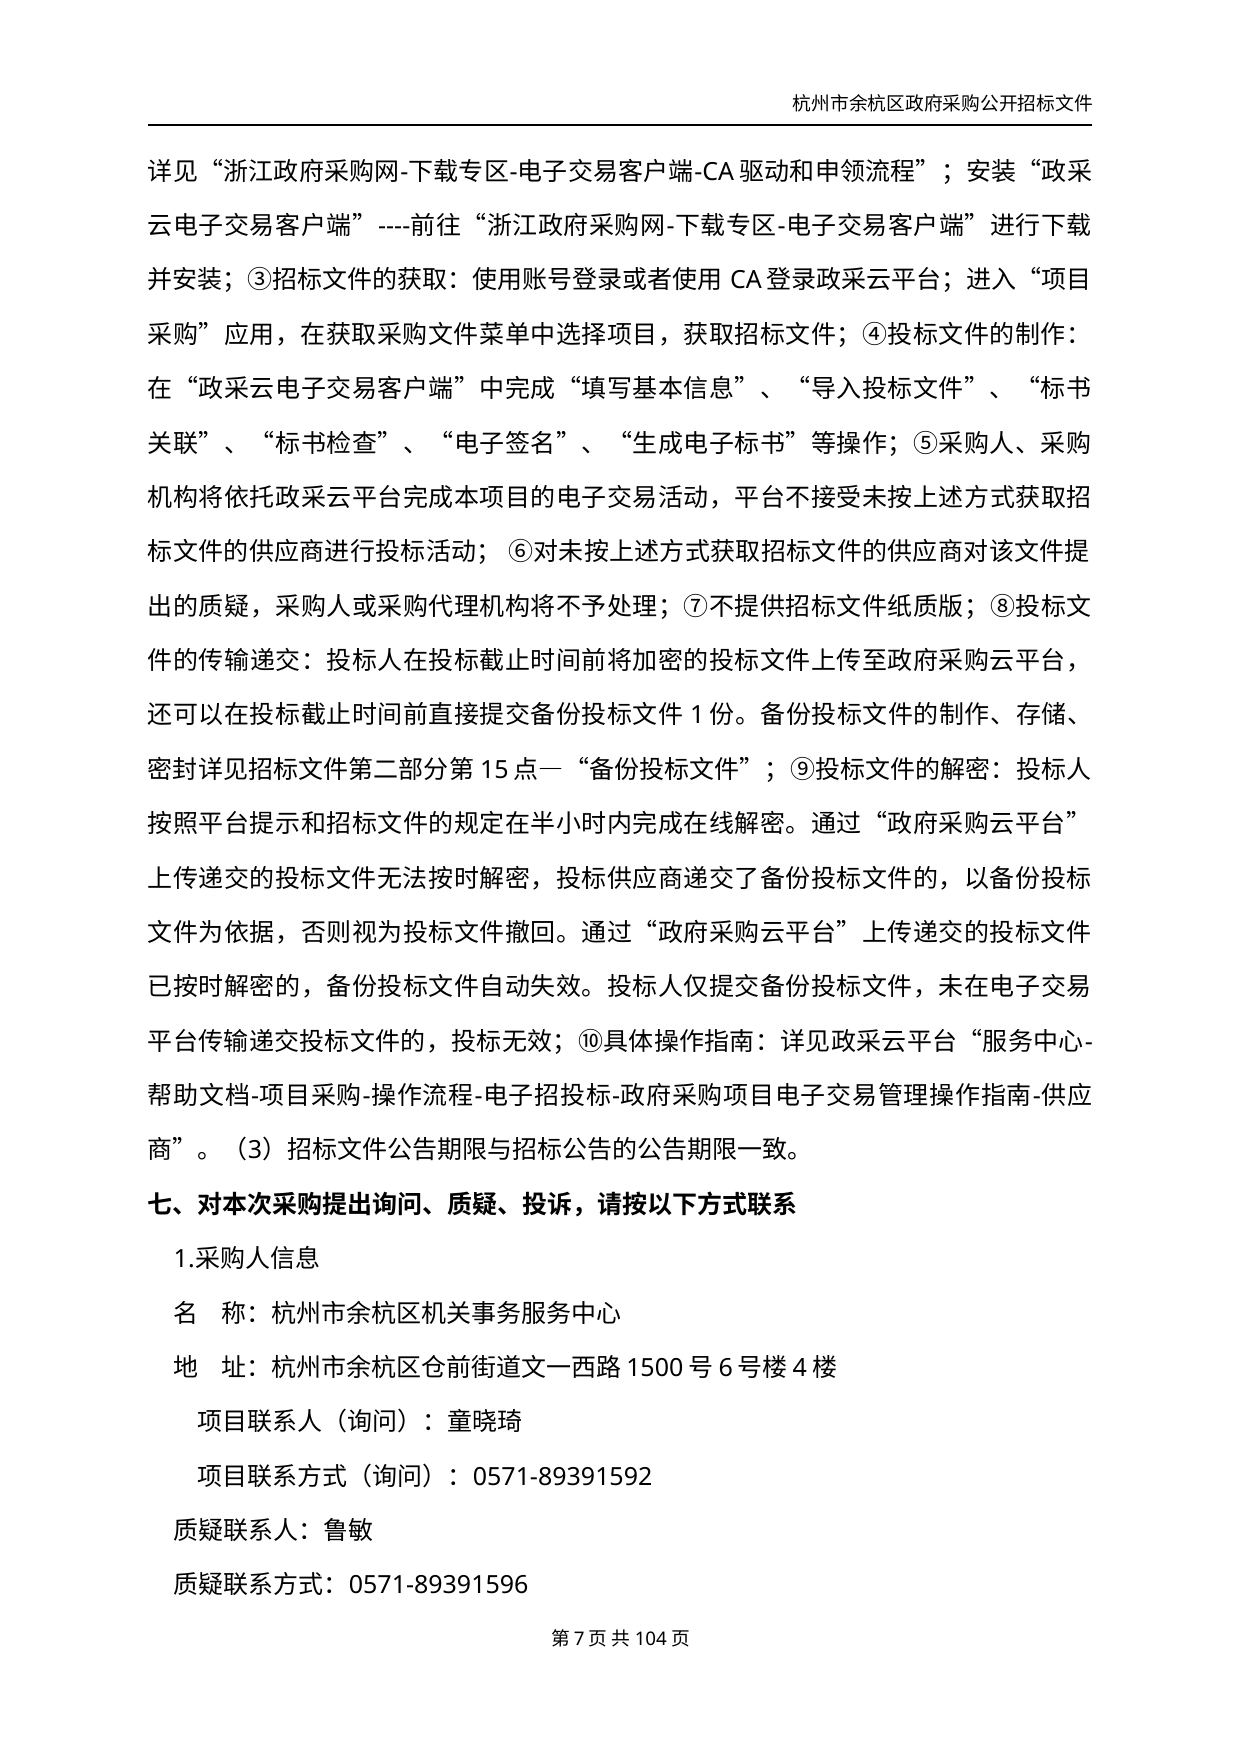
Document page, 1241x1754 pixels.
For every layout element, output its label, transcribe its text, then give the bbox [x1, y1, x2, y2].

text 项目联系人（询问）：童晓琦 [148, 1402, 1092, 1438]
text 质疑联系方式：0571-89391596 [148, 1565, 1092, 1601]
text 名 称：杭州市余杭区机关事务服务中心 [148, 1293, 1092, 1329]
text 七、对本次采购提出询问、质疑、投诉，请按以下方式联系 [148, 1184, 1092, 1221]
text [148, 151, 1092, 1166]
text 1.采购人信息 [148, 1239, 1092, 1275]
text 质疑联系人：鲁敏 [148, 1511, 1092, 1547]
text 地 址：杭州市余杭区仓前街道文一西路1500号6号楼4楼 [148, 1347, 1092, 1384]
text 项目联系方式（询问）：0571-89391592 [148, 1456, 1092, 1492]
